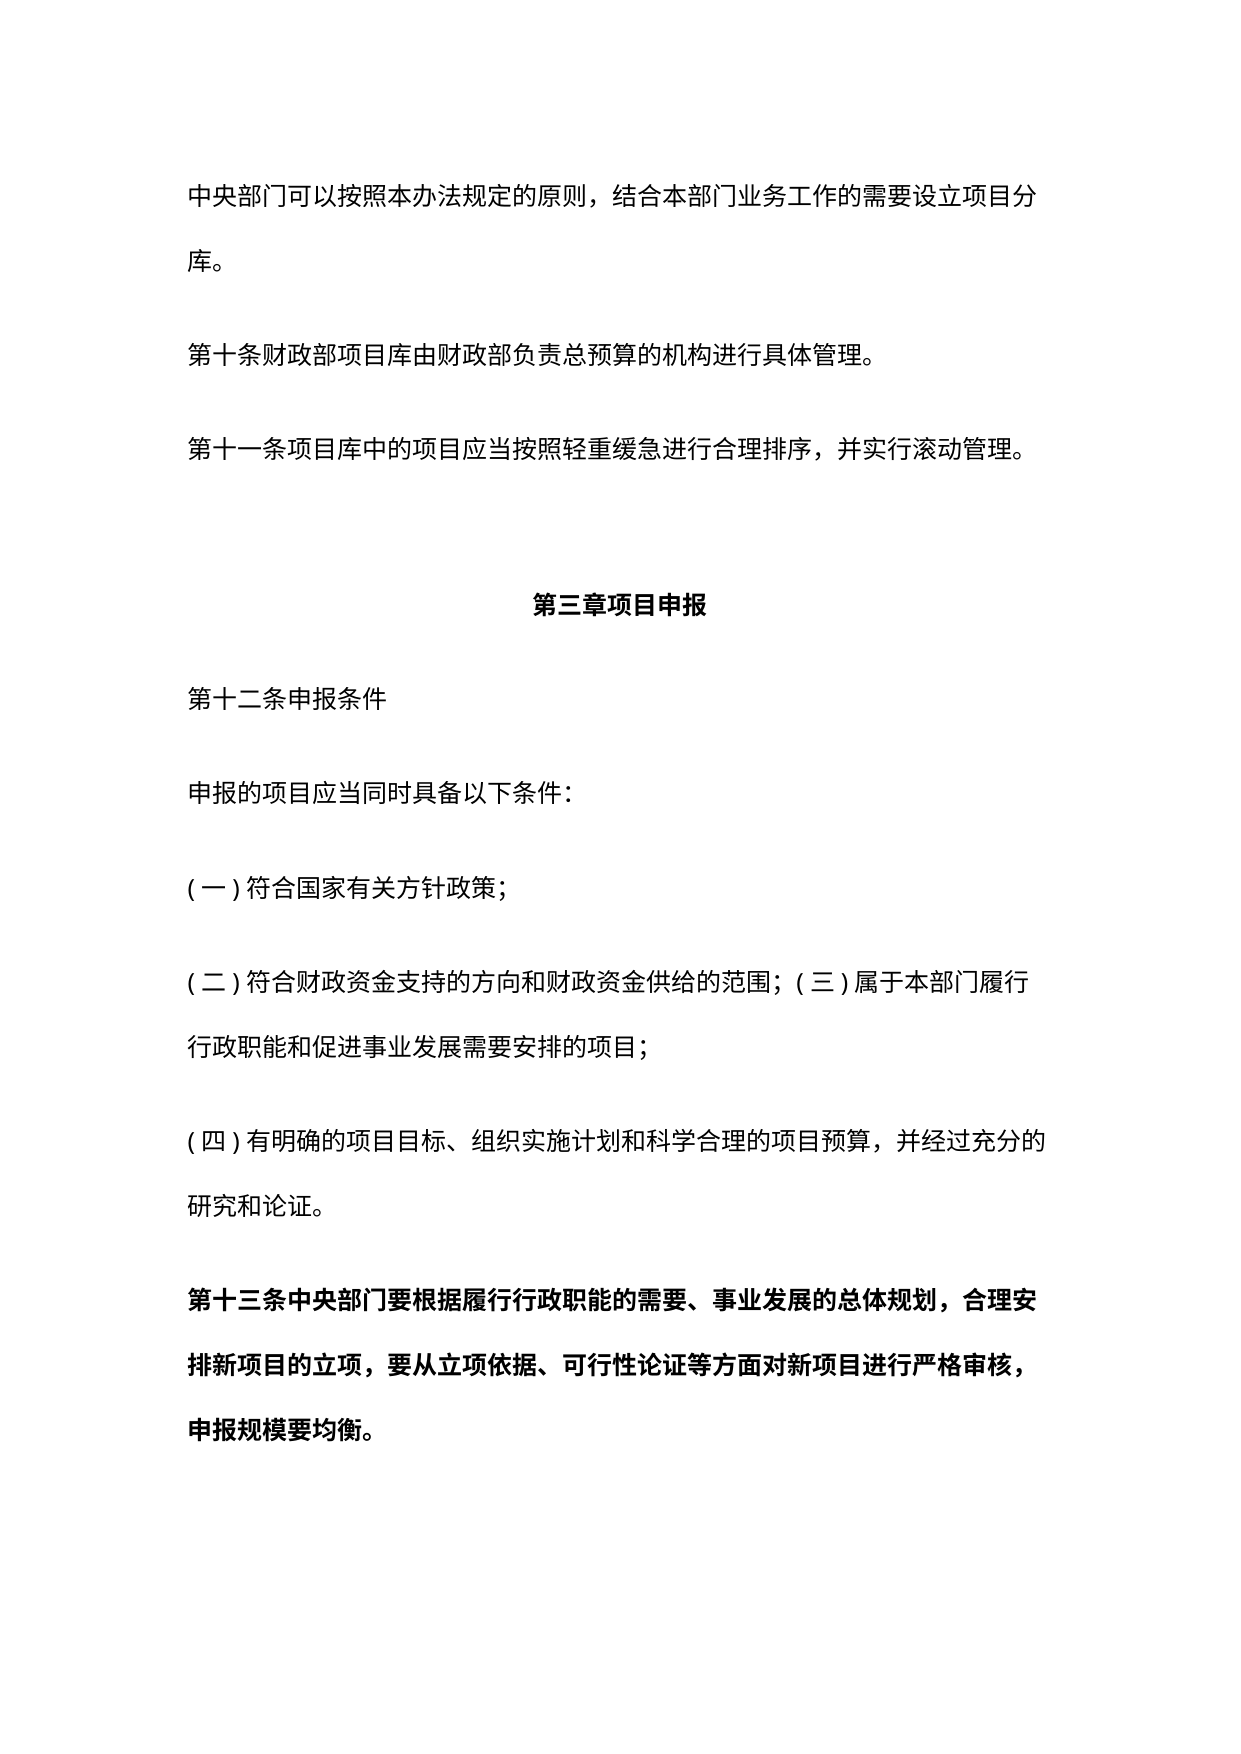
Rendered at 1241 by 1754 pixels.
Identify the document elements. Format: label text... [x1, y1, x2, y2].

text 中央部门可以按照本办法规定的原则，结合本部门业务工作的需要设立项目分库。 [187, 162, 1053, 292]
text ( 一 ) 符合国家有关方针政策； [187, 854, 1053, 919]
text 申报的项目应当同时具备以下条件： [187, 759, 1053, 824]
text 第十条财政部项目库由财政部负责总预算的机构进行具体管理。 [187, 321, 1053, 386]
text 第十三条中央部门要根据履行行政职能的需要、事业发展的总体规划，合理安排新项目的立项，要从立项依据、可行性论证等方面对新项目进行严格审核，申报规模要均衡。 [187, 1266, 1053, 1461]
text ( 二 ) 符合财政资金支持的方向和财政资金供给的范围；( 三 ) 属于本部门履行行政职能和促进事业发展需要安排的项目； [187, 948, 1053, 1078]
text ( 四 ) 有明确的项目目标、组织实施计划和科学合理的项目预算，并经过充分的研究和论证。 [187, 1107, 1053, 1237]
text 第十一条项目库中的项目应当按照轻重缓急进行合理排序，并实行滚动管理。 [187, 415, 1053, 480]
text 第十二条申报条件 [187, 665, 1053, 730]
text 第三章项目申报 [187, 571, 1053, 636]
